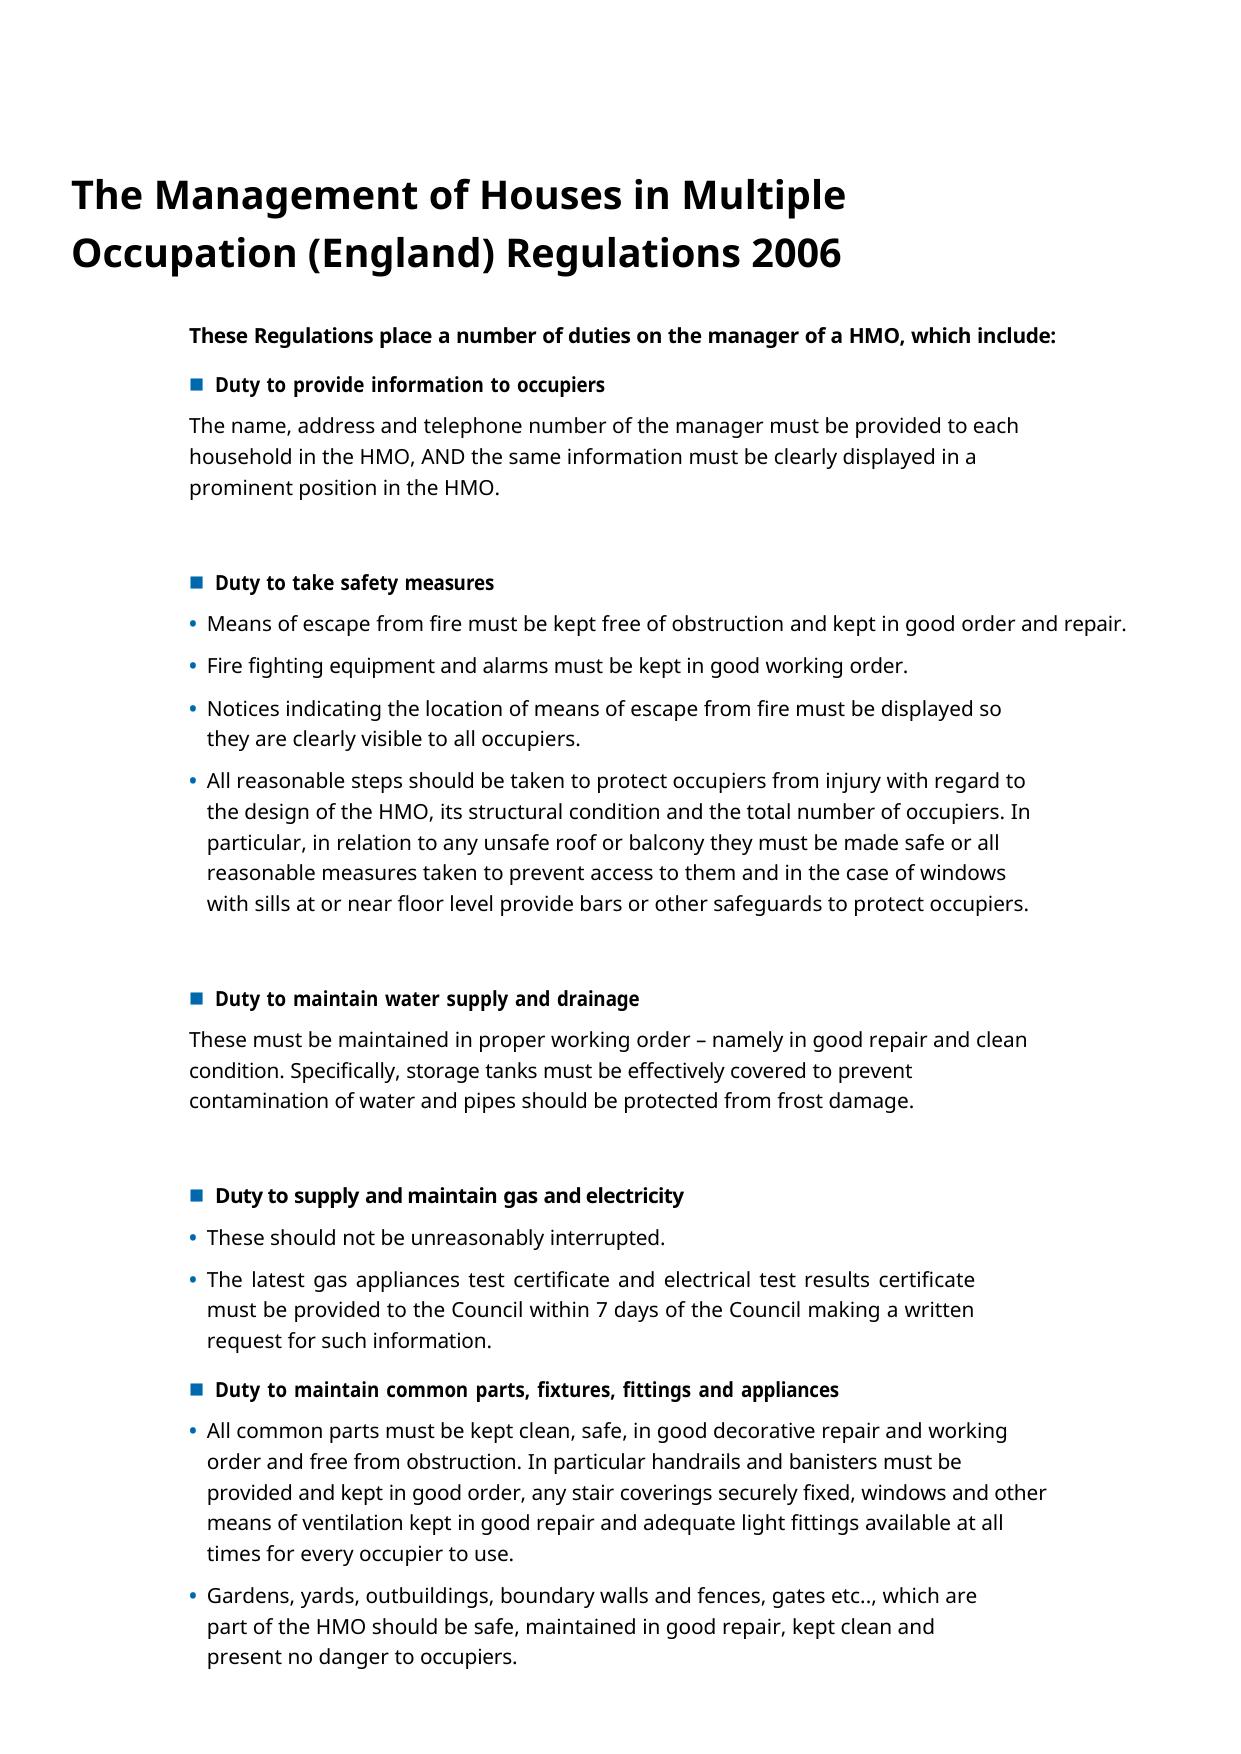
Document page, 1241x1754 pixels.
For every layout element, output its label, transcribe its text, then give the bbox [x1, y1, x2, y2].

subtitle Duty to maintain common parts, fixtures, fittings and appliances [189, 1374, 1184, 1404]
list Duty to provide information to occupiers [189, 369, 1184, 399]
subtitle Duty to supply and maintain gas and electricity [189, 1181, 1184, 1210]
subtitle Duty to take safety measures [189, 567, 1184, 596]
text The name, address and telephone number of the manager must be provided to each household in the HMO, AND the same information must be clearly displayed in a prominent position in the HMO. [189, 412, 1049, 501]
list All common parts must be kept clean, safe, in good decorative repair and working order and free from obstruction. In particular handrails and banisters must be provided and kept in good order, any stair coverings securely fixed, windows and other means of ventilation kept in good repair and adequate light fittings available at all times for every occupier to use. [189, 1417, 1051, 1567]
subtitle These Regulations place a number of duties on the manager of a HMO, which include: [189, 321, 1184, 350]
list Notices indicating the location of means of escape from fire must be displayed so they are clearly visible to all occupiers. [189, 694, 1019, 753]
list The latest gas appliances test certificate and electrical test results certificate must be provided to the Council within 7 days of the Council making a written request for such information. [189, 1265, 975, 1355]
list All reasonable steps should be taken to protect occupiers from injury with regard to the design of the HMO, its structural condition and the total number of occupiers. In particular, in relation to any unsafe roof or balcony they must be made safe or all reasonable measures taken to prevent access to them and in the case of windows with sills at or near floor level provide bars or other safeguards to protect occupiers. [189, 767, 1034, 917]
list Gardens, yards, outbuildings, boundary walls and fences, gates etc.., which are part of the HMO should be safe, maintained in good repair, kept clean and present no danger to occupiers. [189, 1581, 1007, 1671]
subtitle The Management of Houses in Multiple Occupation (England) Regulations 2006 [71, 167, 1083, 279]
subtitle Duty to maintain water supply and drainage [189, 983, 1184, 1012]
text These must be maintained in proper working order – namely in good repair and clean condition. Specifically, storage tanks must be effectively covered to prevent contamination of water and pipes should be protected from frost damage. [189, 1025, 1049, 1115]
list Fire fighting equipment and alarms must be kept in good working order. [189, 651, 1184, 680]
list Means of escape from fire must be kept free of obstruction and kept in good order and repair. [189, 609, 1184, 638]
list These should not be unreasonably interrupted. [189, 1223, 1184, 1251]
